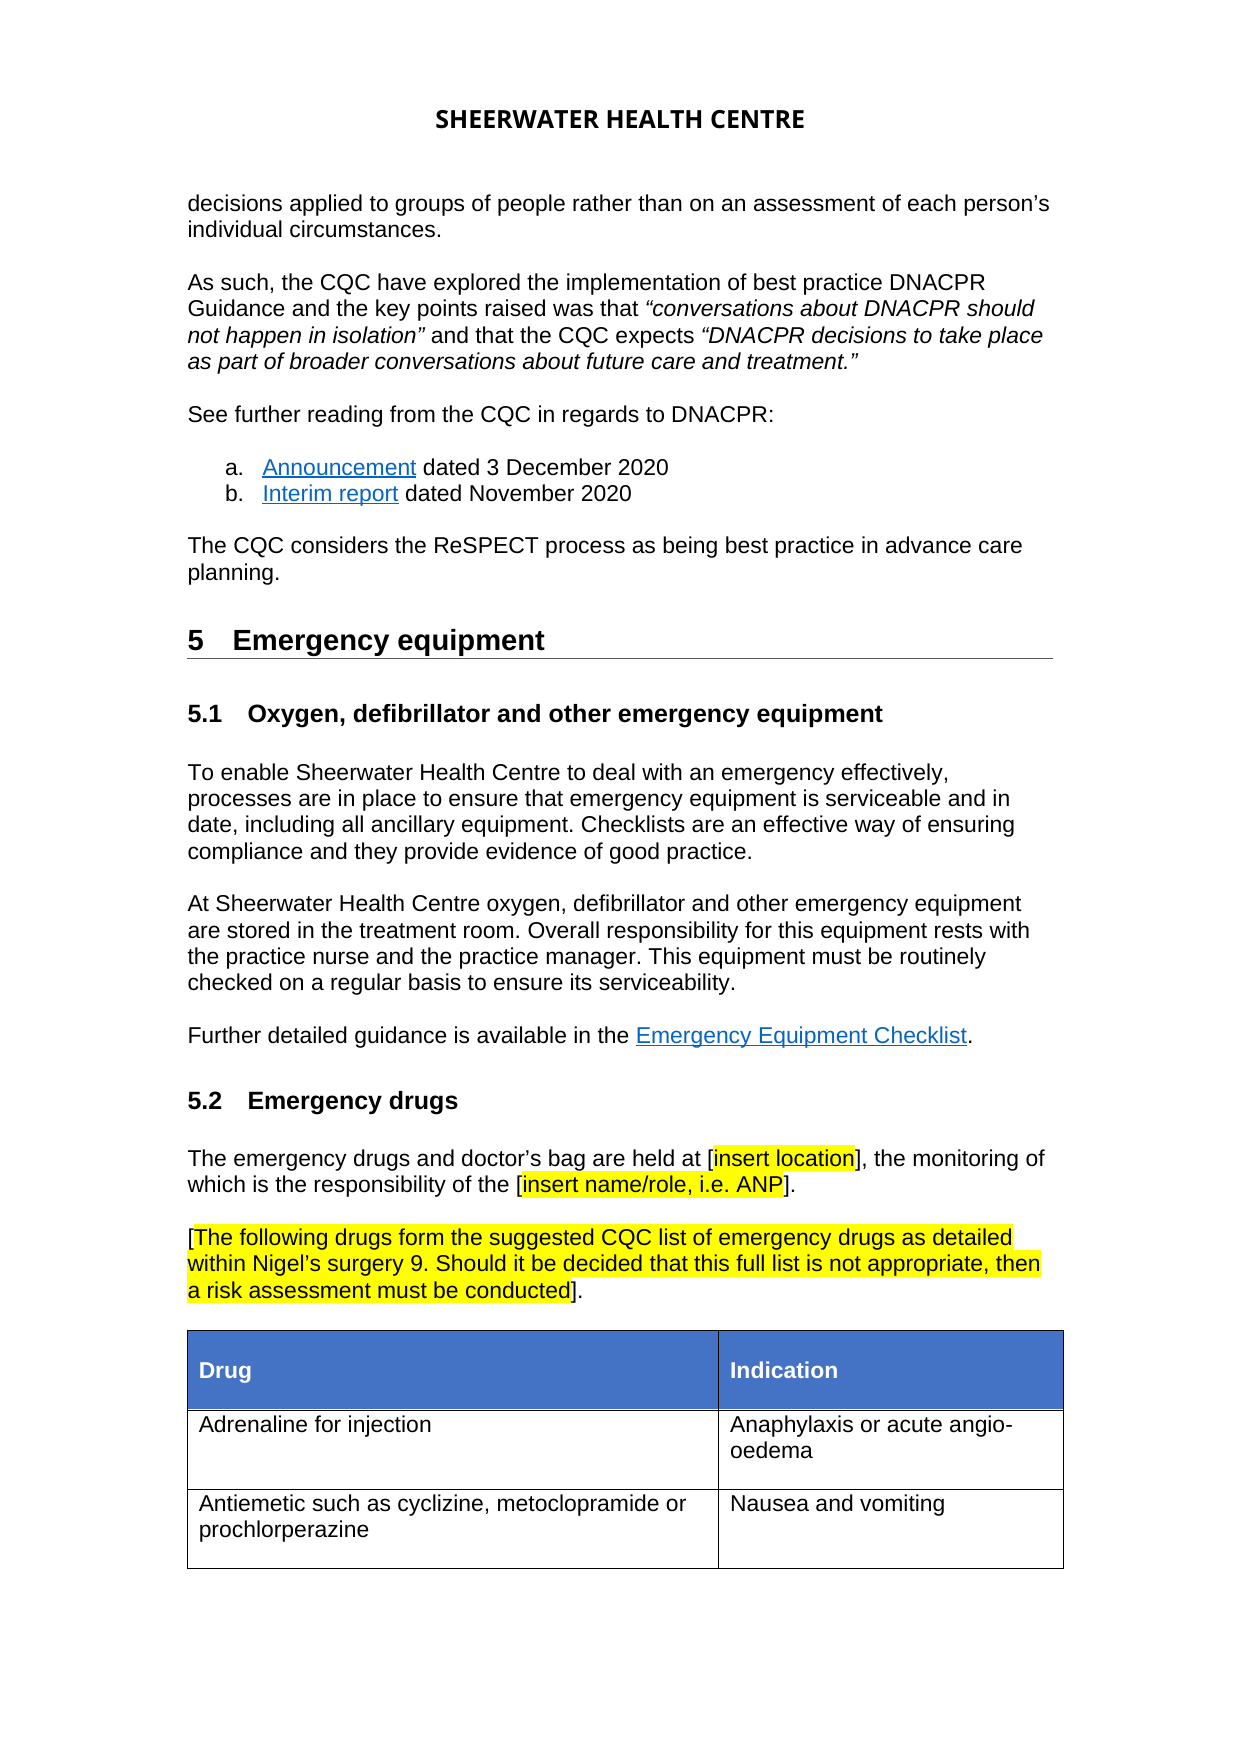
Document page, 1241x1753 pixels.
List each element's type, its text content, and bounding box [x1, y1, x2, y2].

list Interim report dated November 2020 [225, 480, 1053, 506]
text The emergency drugs and doctor’s bag are held at [insert location], the monitoring of which is the responsibility of the [insert name/role, i.e. ANP]. [187, 1145, 713, 1198]
text See further reading from the CQC in regards to DNACPR: [187, 401, 1053, 427]
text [187, 190, 1053, 243]
text The emergency drugs and doctor’s bag are held at [insert location], the monitoring of which is the responsibility of the [insert name/role, i.e. ANP]. [783, 1145, 1053, 1198]
text [The following drugs form the suggested CQC list of emergency drugs as detailed within Nigel’s surgery 9. Should it be decided that this full list is not appropriate, then a risk assessment must be conducted]. [571, 1224, 1053, 1303]
table_header Drug [188, 1331, 718, 1409]
table_cell Antiemetic such as cyclizine, metoclopramide or prochlorperazine [188, 1490, 718, 1568]
text Further detailed guidance is available in the Emergency Equipment Checklist. [187, 1022, 1053, 1048]
text Guidance and the key points raised was that “conversations about DNACPR should not happen in isolation” and that the CQC expects “DNACPR decisions to take place as part of broader conversations about future care and treatment.” [187, 295, 1053, 374]
table_cell Adrenaline for injection [188, 1411, 718, 1489]
subtitle Oxygen, defibrillator and other emergency equipment [187, 699, 1053, 728]
text At Sheerwater Health Centre oxygen, defibrillator and other emergency equipment are stored in the treatment room. Overall responsibility for this equipment rests with the practice nurse and the practice manager. This equipment must be routinely checked on a regular basis to ensure its serviceability. [187, 890, 1053, 996]
text As such, the CQC have explored the implementation of best practice DNACPR [187, 269, 1053, 295]
subtitle Emergency equipment [187, 623, 1053, 658]
text The CQC considers the ReSPECT process as being best practice in advance care planning. [187, 532, 1053, 585]
text To enable Sheerwater Health Centre to deal with an emergency effectively, processes are in place to ensure that emergency equipment is serviceable and in date, including all ancillary equipment. Checklists are an effective way of ensuring compliance and they provide evidence of good practice. [187, 758, 1053, 864]
table_cell Anaphylaxis or acute angio-oedema [719, 1411, 1063, 1489]
subtitle Emergency drugs [187, 1086, 1053, 1115]
table_header Indication [719, 1331, 1063, 1409]
table_cell Nausea and vomiting [719, 1490, 1063, 1568]
list Announcement dated 3 December 2020 [225, 453, 1053, 480]
